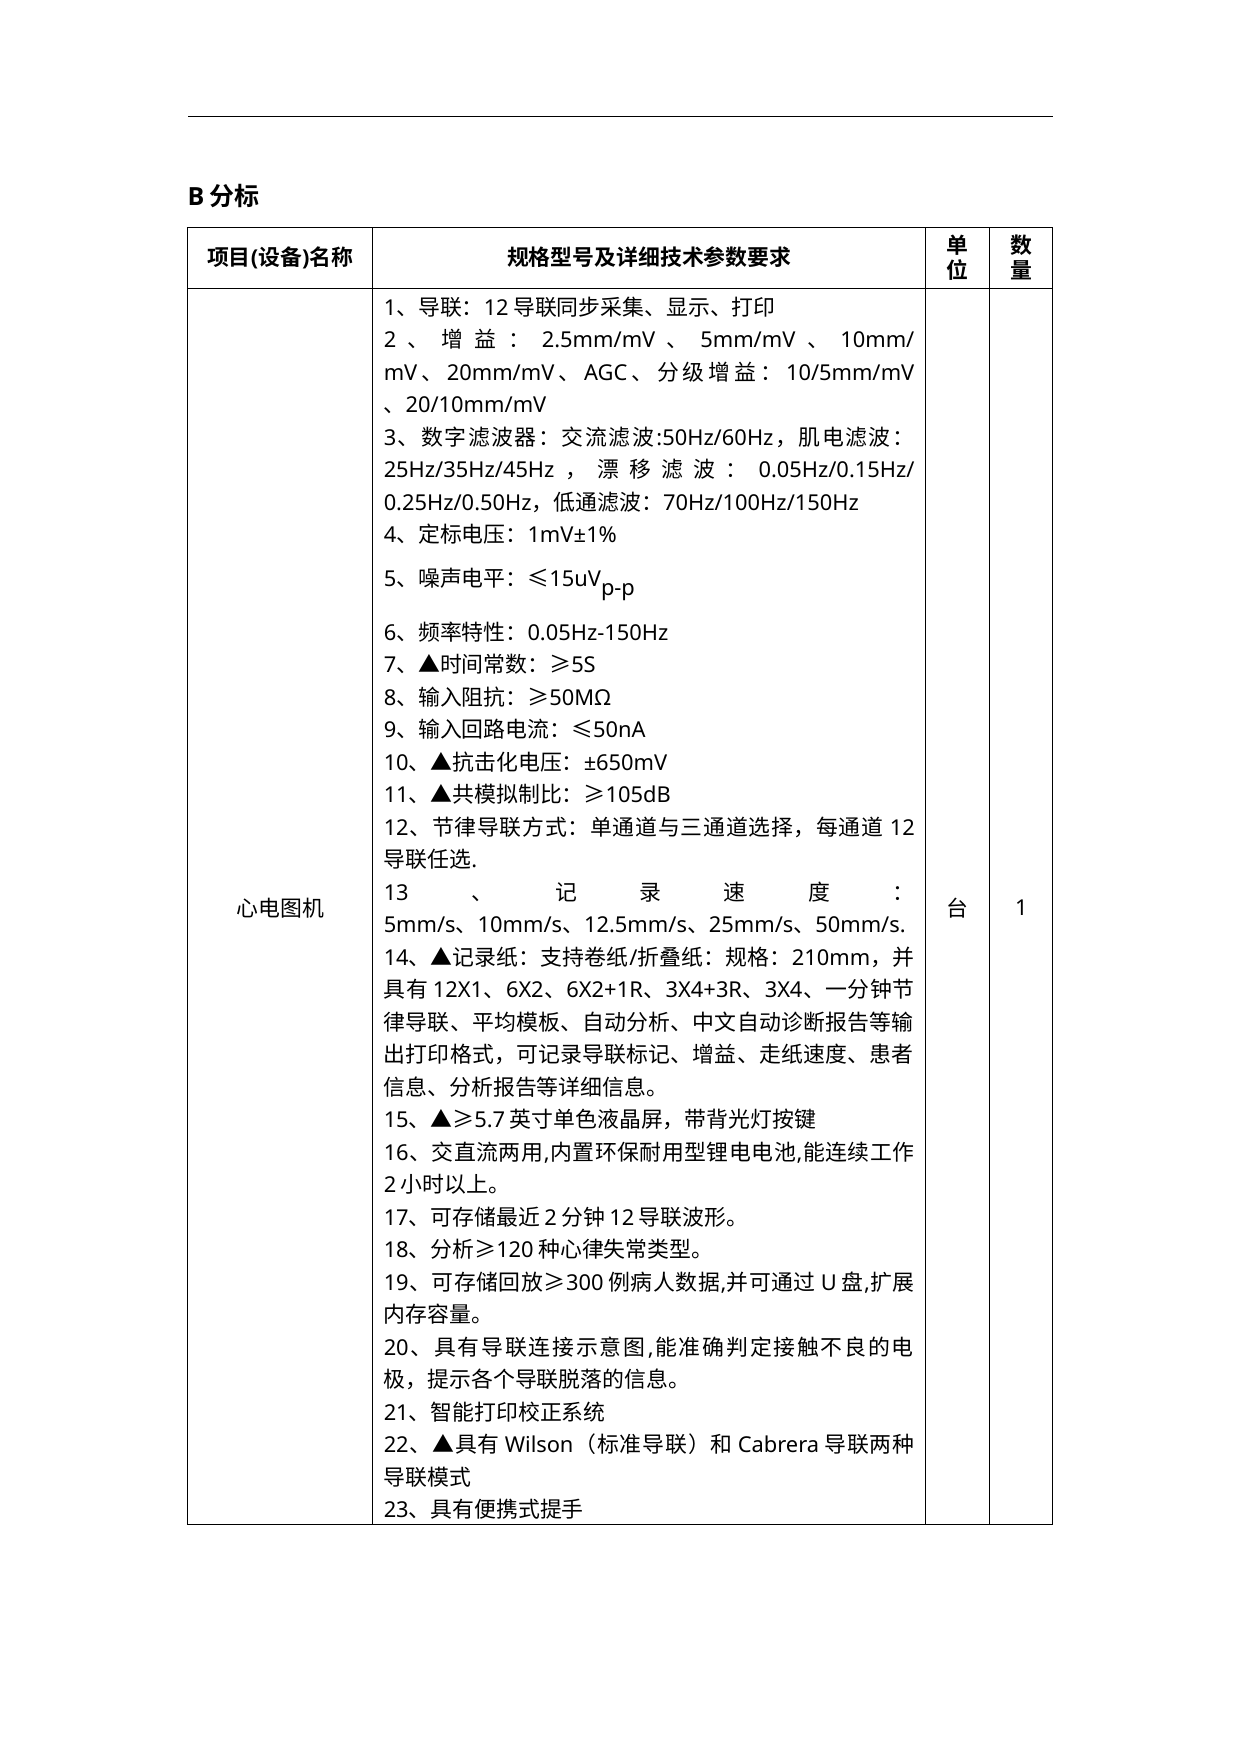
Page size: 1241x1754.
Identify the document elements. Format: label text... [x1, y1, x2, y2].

table_header 单位 [926, 228, 989, 288]
text B分标 [187, 162, 1053, 227]
table_header 项目(设备)名称 [188, 228, 372, 288]
table_cell 1 [990, 289, 1052, 1524]
table_header 规格型号及详细技术参数要求 [373, 228, 925, 288]
table_cell 台 [926, 289, 989, 1524]
table_cell 1、导联：12导联同步采集、显示、打印 2、增益：2.5mm/mV、5mm/mV、10mm/mV、20mm/mV、AGC、分级增益：10/5mm/mV 、20/10mm/mV 3、数字滤波器：交流滤波:50Hz/60Hz，肌电滤波：25Hz/35Hz/45Hz，漂移滤波：0.05Hz/0.15Hz/0.25Hz/0.50Hz，低通滤波：70Hz/100Hz/150Hz 4、定标电压：1mV±1% 5、噪声电平：≤15uVp-p 6、频率特性：0.05Hz-150Hz 7、▲时间常数：≥5S 8、输入阻抗：≥50MΩ 9、输入回路电流：≤50nA 10、▲抗击化电压：±650mV 11、▲共模拟制比：≥105dB 12、节律导联方式：单通道与三通道选择，每通道12导联任选. 13、记录速度：5mm/s、10mm/s、12.5mm/s、25mm/s、50mm/s. 14、▲记录纸：支持卷纸/折叠纸：规格：210mm，并具有12X1、6X2、6X2+1R、3X4+3R、3X4、一分钟节律导联、平均模板、自动分析、中文自动诊断报告等输出打印格式，可记录导联标记、增益、走纸速度、患者信息、分析报告等详细信息。 15、▲≥5.7英寸单色液晶屏，带背光灯按键 16、交直流两用,内置环保耐用型锂电电池,能连续工作2小时以上。 17、可存储最近2分钟12导联波形。 18、分析≥120种心律失常类型。 19、可存储回放≥300例病人数据,并可通过U盘,扩展内存容量。 20、具有导联连接示意图,能准确判定接触不良的电极，提示各个导联脱落的信息。 21、智能打印校正系统 22、▲具有Wilson（标准导联）和Cabrera导联两种导联模式 23、具有便携式提手 [373, 289, 925, 1524]
table_cell 心电图机 [188, 289, 372, 1524]
table_header 数量 [990, 228, 1052, 288]
